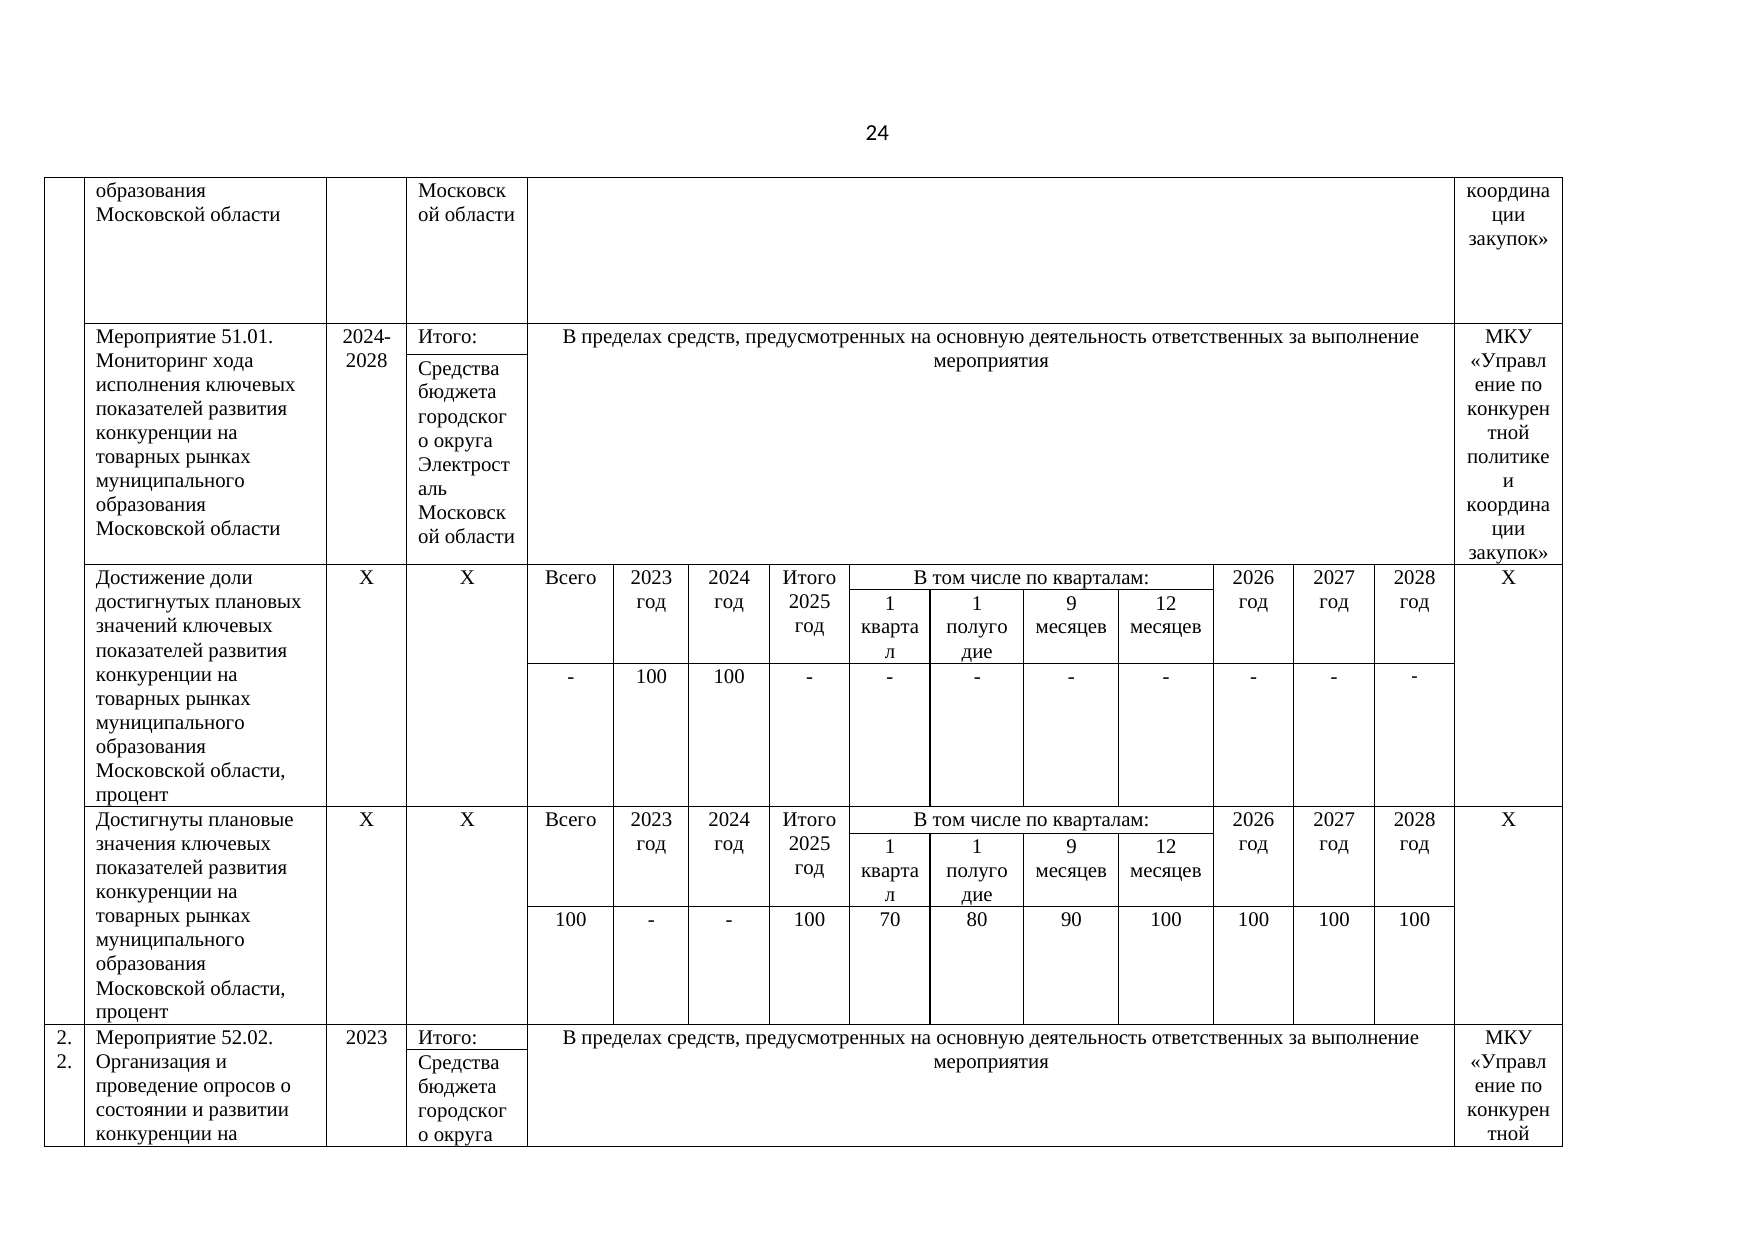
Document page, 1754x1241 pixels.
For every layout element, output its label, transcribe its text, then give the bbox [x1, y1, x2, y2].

table_cell 1 полугодие [931, 834, 1023, 906]
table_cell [1455, 324, 1562, 564]
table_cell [528, 324, 1454, 564]
table_cell 12 месяцев [1119, 834, 1213, 906]
table_cell 9 месяцев [1024, 590, 1118, 663]
table_cell - [614, 907, 688, 1023]
table_cell - [850, 664, 929, 806]
table_cell 100 [1294, 907, 1374, 1023]
table_cell 100 [1375, 907, 1454, 1023]
table_cell - [770, 664, 849, 806]
table_cell - [689, 907, 769, 1023]
table_cell - [931, 664, 1023, 806]
table_cell 90 [1024, 907, 1118, 1023]
table_cell Достижение доли достигнутых плановых значений ключевых показателей развития конкуренции на товарных рынках муниципального образования Московской области, процент [85, 565, 326, 806]
table_cell 100 [614, 664, 688, 806]
table_cell 70 [850, 907, 929, 1023]
table_cell В том числе по кварталам: [850, 565, 1213, 589]
table_cell 2024-2028 [327, 324, 406, 564]
table_cell 100 [770, 907, 849, 1023]
table_cell Всего [528, 807, 613, 906]
table_cell Х [407, 565, 527, 806]
table_cell 9 месяцев [1024, 834, 1118, 906]
table_cell 2027 год [1294, 807, 1374, 906]
table_cell Итого: [407, 324, 527, 354]
table_cell 2024 год [689, 565, 769, 663]
table_cell В пределах средств, предусмотренных на основную деятельность ответственных за выполнение мероприятия [528, 1025, 1454, 1146]
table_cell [407, 1050, 527, 1146]
table_cell 2028 год [1375, 807, 1454, 906]
table_cell Х [327, 565, 406, 806]
table_cell 1 квартал [850, 834, 929, 906]
table_cell - [1375, 664, 1454, 806]
table_cell 2023 год [614, 565, 688, 663]
table_cell Итого 2025 год [770, 807, 849, 906]
table_cell 100 [689, 664, 769, 806]
table_cell - [528, 664, 613, 806]
table_cell Мероприятие 52.02. Организация и проведение опросов о состоянии и развитии конкуренции на товарных рынках муниципального образования Московской области [85, 1025, 326, 1146]
table_cell Итого 2025 год [770, 565, 849, 663]
table_cell Мероприятие 51.01. Мониторинг хода исполнения ключевых показателей развития конкуренции на товарных рынках муниципального образования Московской области [85, 324, 326, 564]
table_cell 2.2. [45, 1025, 84, 1146]
table_cell 2023 год [614, 807, 688, 906]
table_cell Достигнуты плановые значения ключевых показателей развития конкуренции на товарных рынках муниципального образования Московской области, процент [85, 807, 326, 1023]
table_cell 2026 год [1214, 807, 1293, 906]
table_cell 1 полугодие [931, 590, 1023, 663]
table_cell - [1024, 664, 1118, 806]
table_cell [407, 355, 527, 564]
table_cell 100 [528, 907, 613, 1023]
table_cell 2024 год [689, 807, 769, 906]
table_cell 2028 год [1375, 565, 1454, 663]
table_cell - [1294, 664, 1374, 806]
table_cell Х [1455, 807, 1562, 1023]
table_cell МКУ «Управление по конкурентной политике и координации закупок» [1455, 1025, 1562, 1146]
table_cell - [1214, 664, 1293, 806]
table_cell Х [327, 807, 406, 1023]
table_cell 100 [1119, 907, 1213, 1023]
table_cell В том числе по кварталам: [850, 807, 1213, 833]
table_cell 2026 год [1214, 565, 1293, 663]
table_cell Х [1455, 565, 1562, 806]
table_cell 80 [931, 907, 1023, 1023]
table_cell 2027 год [1294, 565, 1374, 663]
table_cell 100 [1214, 907, 1293, 1023]
table_cell - [1119, 664, 1213, 806]
table_cell 12 месяцев [1119, 590, 1213, 663]
table_cell Итого: [407, 1025, 527, 1049]
table_cell Всего [528, 565, 613, 663]
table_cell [407, 178, 527, 323]
table_cell 1 квартал [850, 590, 929, 663]
table_cell 2023 [327, 1025, 406, 1146]
table_cell Х [407, 807, 527, 1023]
